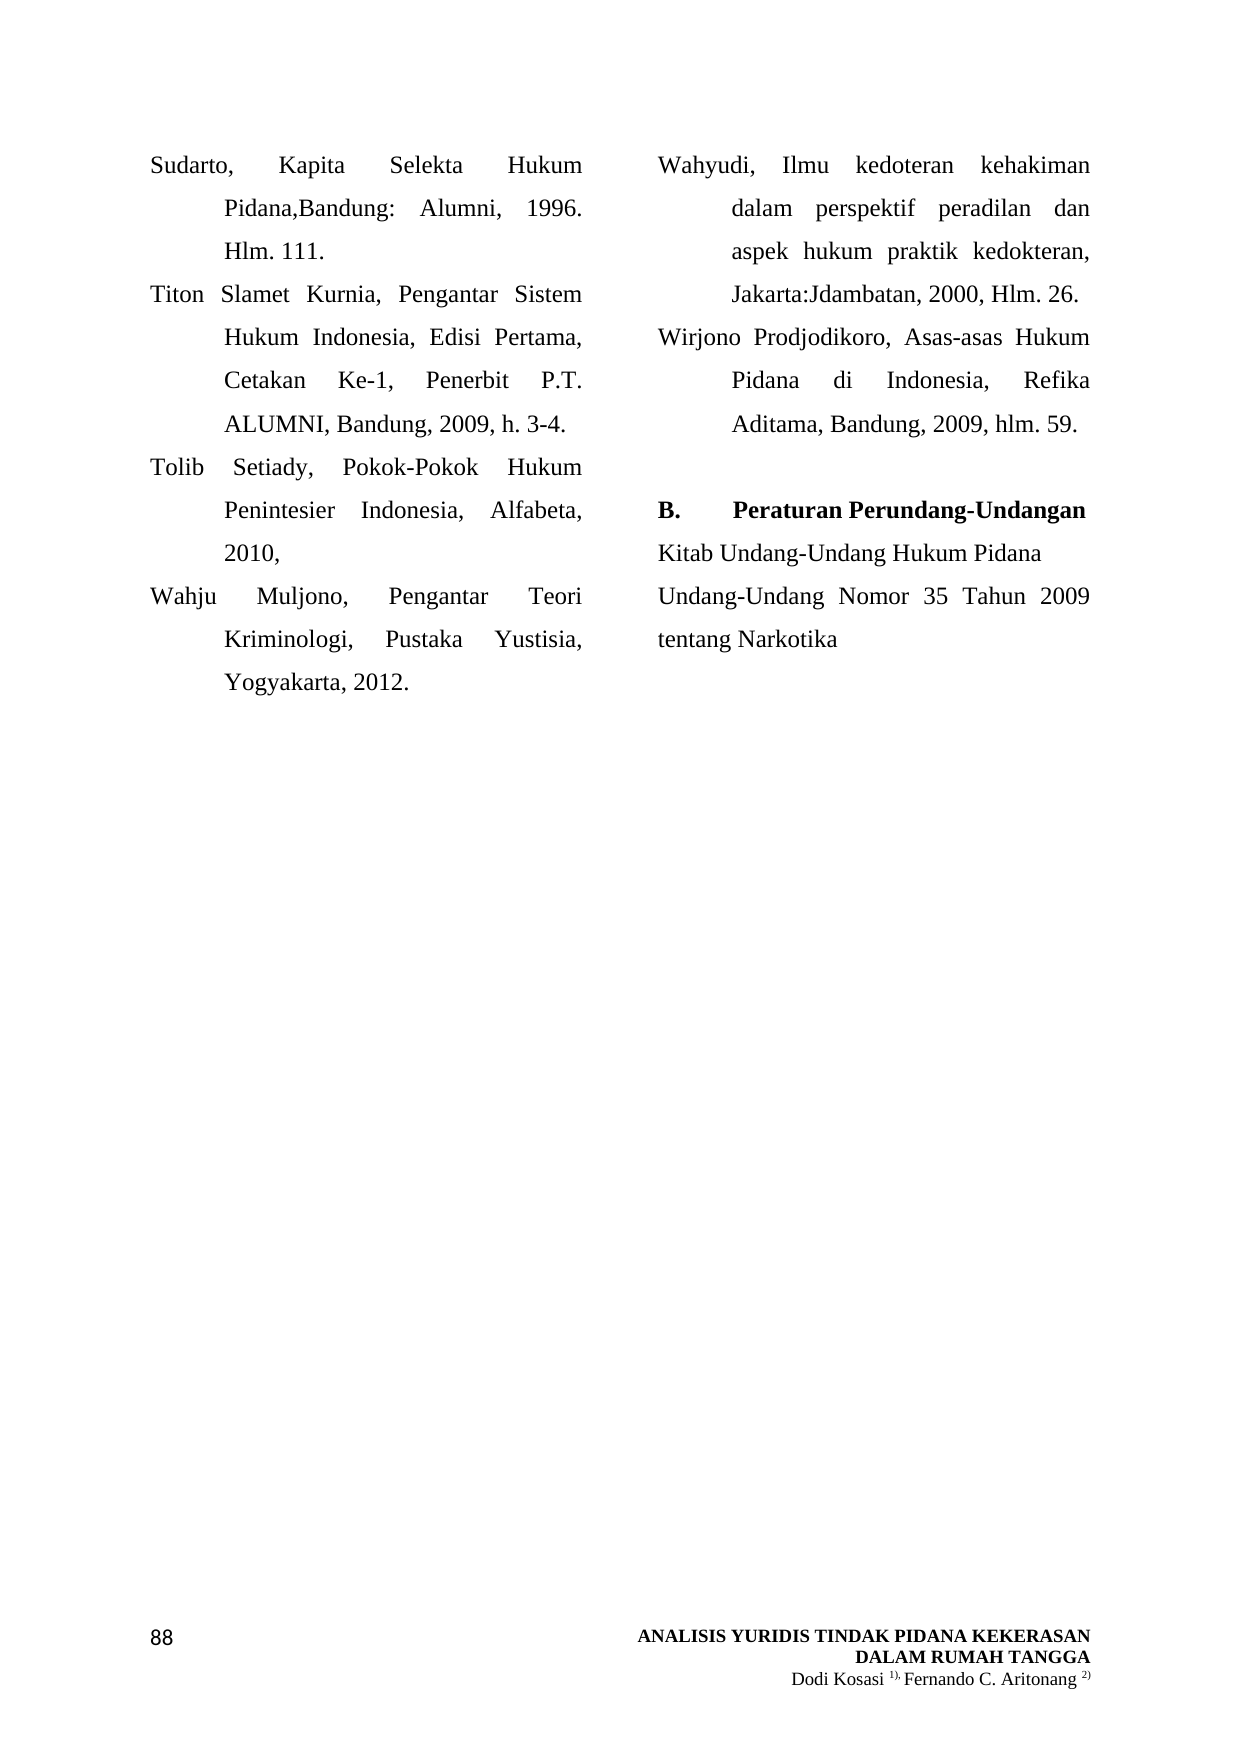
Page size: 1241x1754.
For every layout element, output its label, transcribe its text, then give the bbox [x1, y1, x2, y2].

text B. Peraturan Perundang-Undangan [658, 495, 1090, 524]
text Wahju Muljono, Pengantar Teori Kriminologi, Pustaka Yustisia, Yogyakarta, 2012. [150, 581, 583, 696]
text Undang-Undang Nomor 35 Tahun 2009 tentang Narkotika [658, 581, 1090, 653]
text Titon Slamet Kurnia, Pengantar Sistem Hukum Indonesia, Edisi Pertama, Cetakan Ke-1, Penerbit P.T. ALUMNI, Bandung, 2009, h. 3-4. [150, 279, 583, 437]
text Kitab Undang-Undang Hukum Pidana [658, 538, 1090, 567]
text Wahyudi, Ilmu kedoteran kehakiman dalam perspektif peradilan dan aspek hukum praktik kedokteran, Jakarta:Jdambatan, 2000, Hlm. 26. [658, 150, 1090, 308]
text Tolib Setiady, Pokok-Pokok Hukum Penintesier Indonesia, Alfabeta, 2010, [150, 452, 583, 567]
text Wirjono Prodjodikoro, Asas-asas Hukum Pidana di Indonesia, Refika Aditama, Bandung, 2009, hlm. 59. [658, 322, 1090, 437]
text Sudarto, Kapita Selekta Hukum Pidana,Bandung: Alumni, 1996. Hlm. 111. [150, 150, 583, 265]
